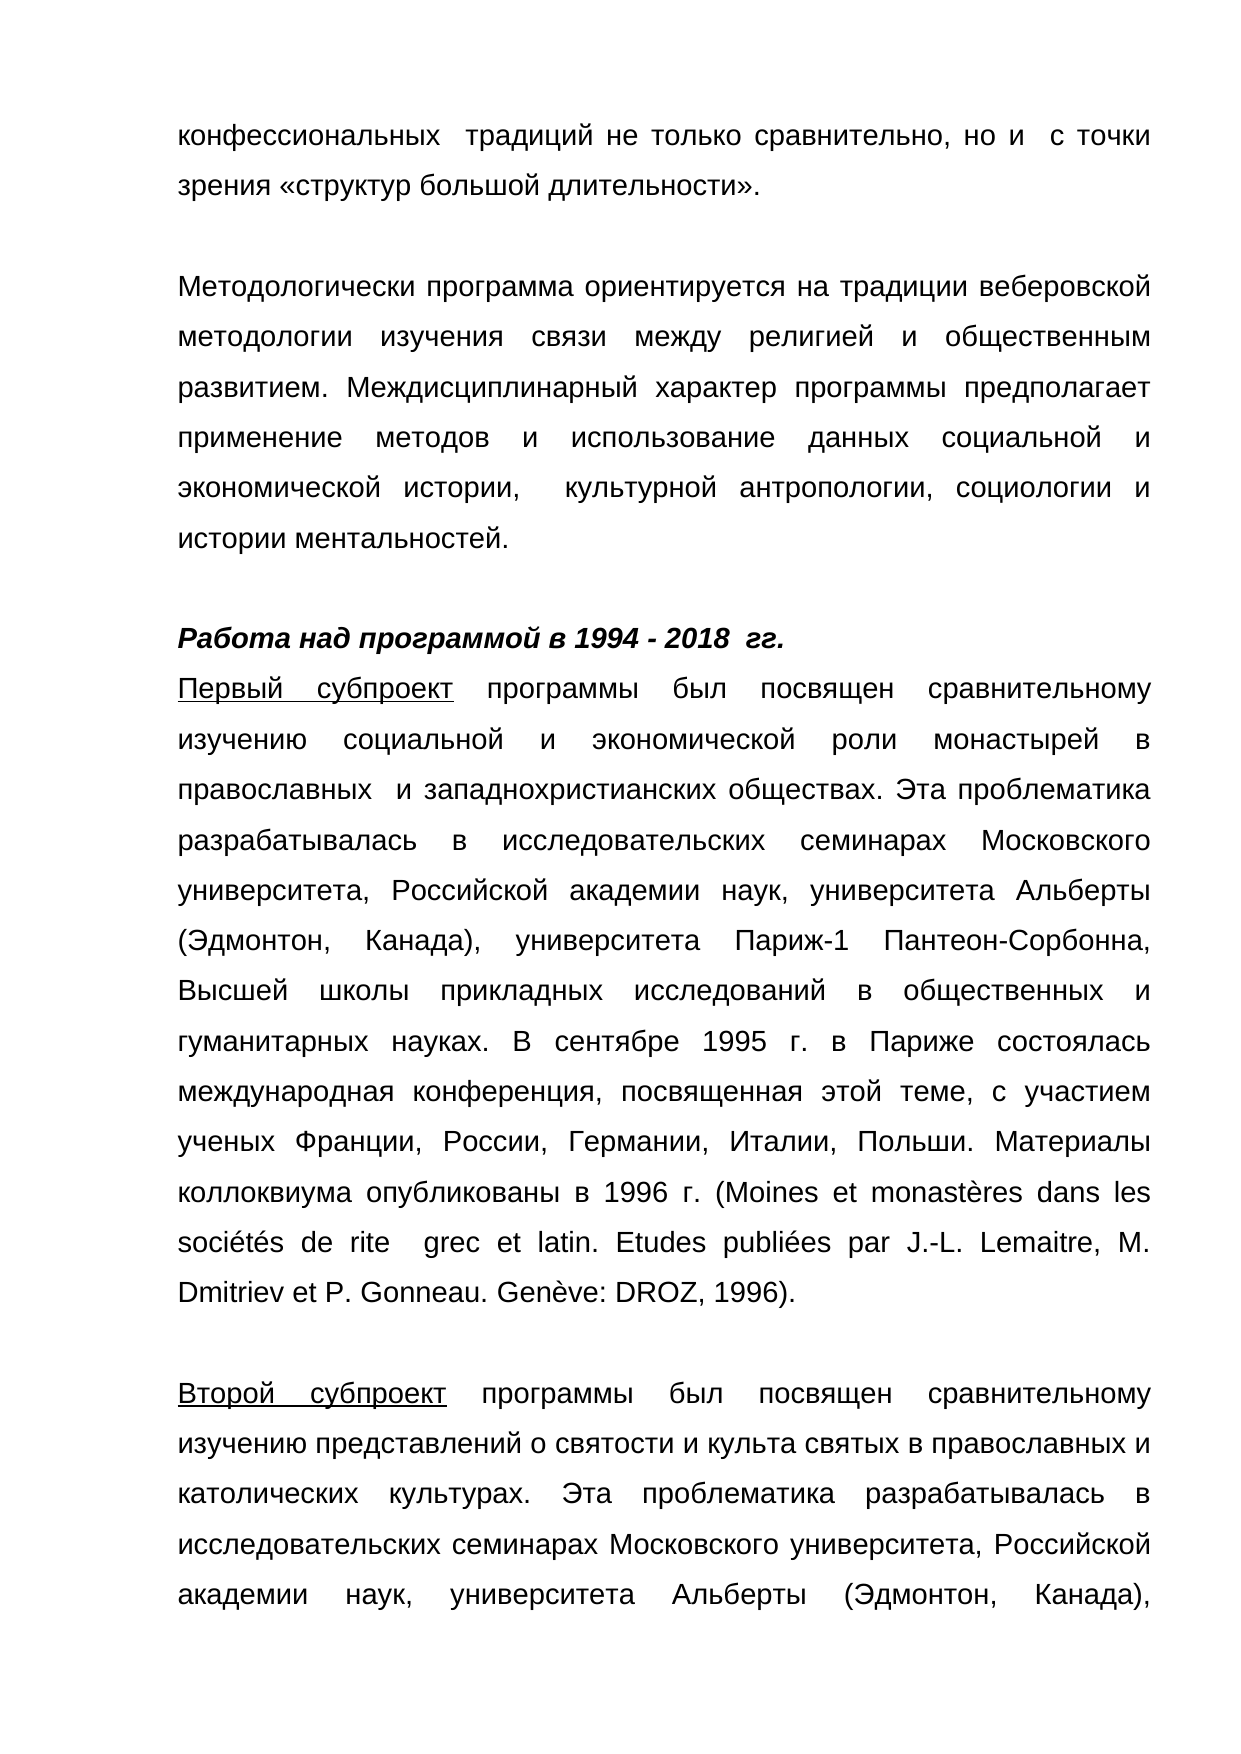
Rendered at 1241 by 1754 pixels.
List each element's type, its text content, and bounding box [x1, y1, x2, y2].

text Работа над программой в 1994 - 2018 гг. [177, 621, 1152, 655]
text Первый субпроект программы был посвящен сравнительному изучению социальной и экономической роли монастырей в православных и западнохристианских обществах. Эта проблематика разрабатывалась в исследовательских семинарах Московского университета, Российской академии наук, университета Альберты (Эдмонтон, Канада), университета Париж-1 Пантеон-Сорбонна, Высшей школы прикладных исследований в общественных и гуманитарных науках. В сентябре 1995 г. в Париже состоялась международная конференция, посвященная этой теме, с участием ученых Франции, России, Германии, Италии, Польши. Материалы коллоквиума опубликованы в 1996 г. (Moines et monastères dans les sociétés de rite grec et latin. Etudes publiées par J.-L. Lemaitre, M. Dmitriev et P. Gonneau. Genève: DROZ, 1996). [177, 672, 1152, 1309]
text Методологически программа ориентируется на традиции веберовской методологии изучения связи между религией и общественным развитием. Междисциплинарный характер программы предполагает применение методов и использование данных социальной и экономической истории, культурной антропологии, социологии и истории ментальностей. [177, 269, 1152, 554]
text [177, 118, 1152, 202]
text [177, 1376, 1152, 1611]
